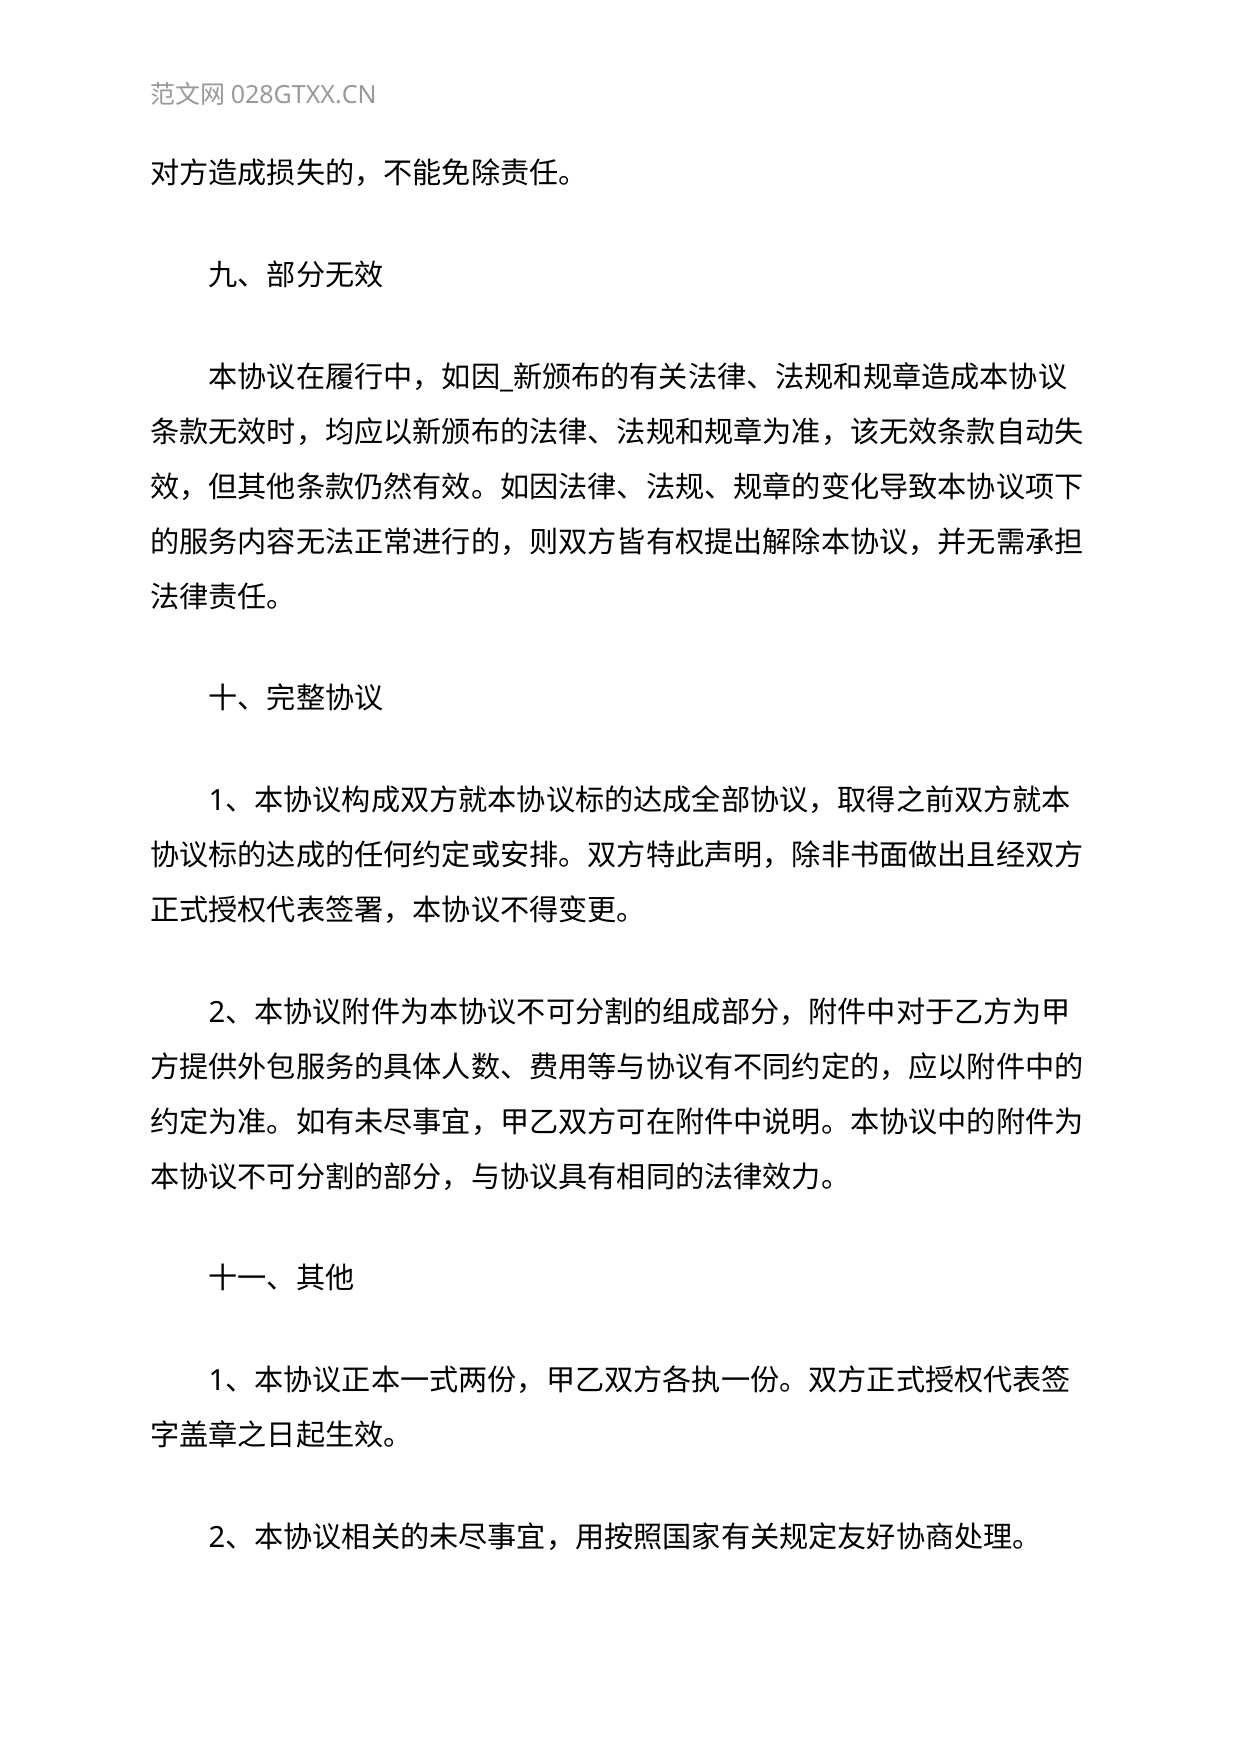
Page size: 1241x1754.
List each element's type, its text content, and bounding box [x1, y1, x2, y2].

text 本协议在履行中，如因_新颁布的有关法律、法规和规章造成本协议条款无效时，均应以新颁布的法律、法规和规章为准，该无效条款自动失效，但其他条款仍然有效。如因法律、法规、规章的变化导致本协议项下的服务内容无法正常进行的，则双方皆有权提出解除本协议，并无需承担法律责任。 [150, 353, 1090, 616]
text 2、本协议相关的未尽事宜，用按照国家有关规定友好协商处理。 [150, 1513, 1090, 1556]
text 十一、其他 [150, 1255, 1090, 1297]
text 1、本协议正本一式两份，甲乙双方各执一份。双方正式授权代表签字盖章之日起生效。 [150, 1357, 1090, 1454]
text 十、完整协议 [150, 675, 1090, 717]
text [150, 150, 1090, 192]
text 九、部分无效 [150, 252, 1090, 294]
text 2、本协议附件为本协议不可分割的组成部分，附件中对于乙方为甲方提供外包服务的具体人数、费用等与协议有不同约定的，应以附件中的约定为准。如有未尽事宜，甲乙双方可在附件中说明。本协议中的附件为本协议不可分割的部分，与协议具有相同的法律效力。 [150, 988, 1090, 1196]
text 1、本协议构成双方就本协议标的达成全部协议，取得之前双方就本协议标的达成的任何约定或安排。双方特此声明，除非书面做出且经双方正式授权代表签署，本协议不得变更。 [150, 777, 1090, 929]
